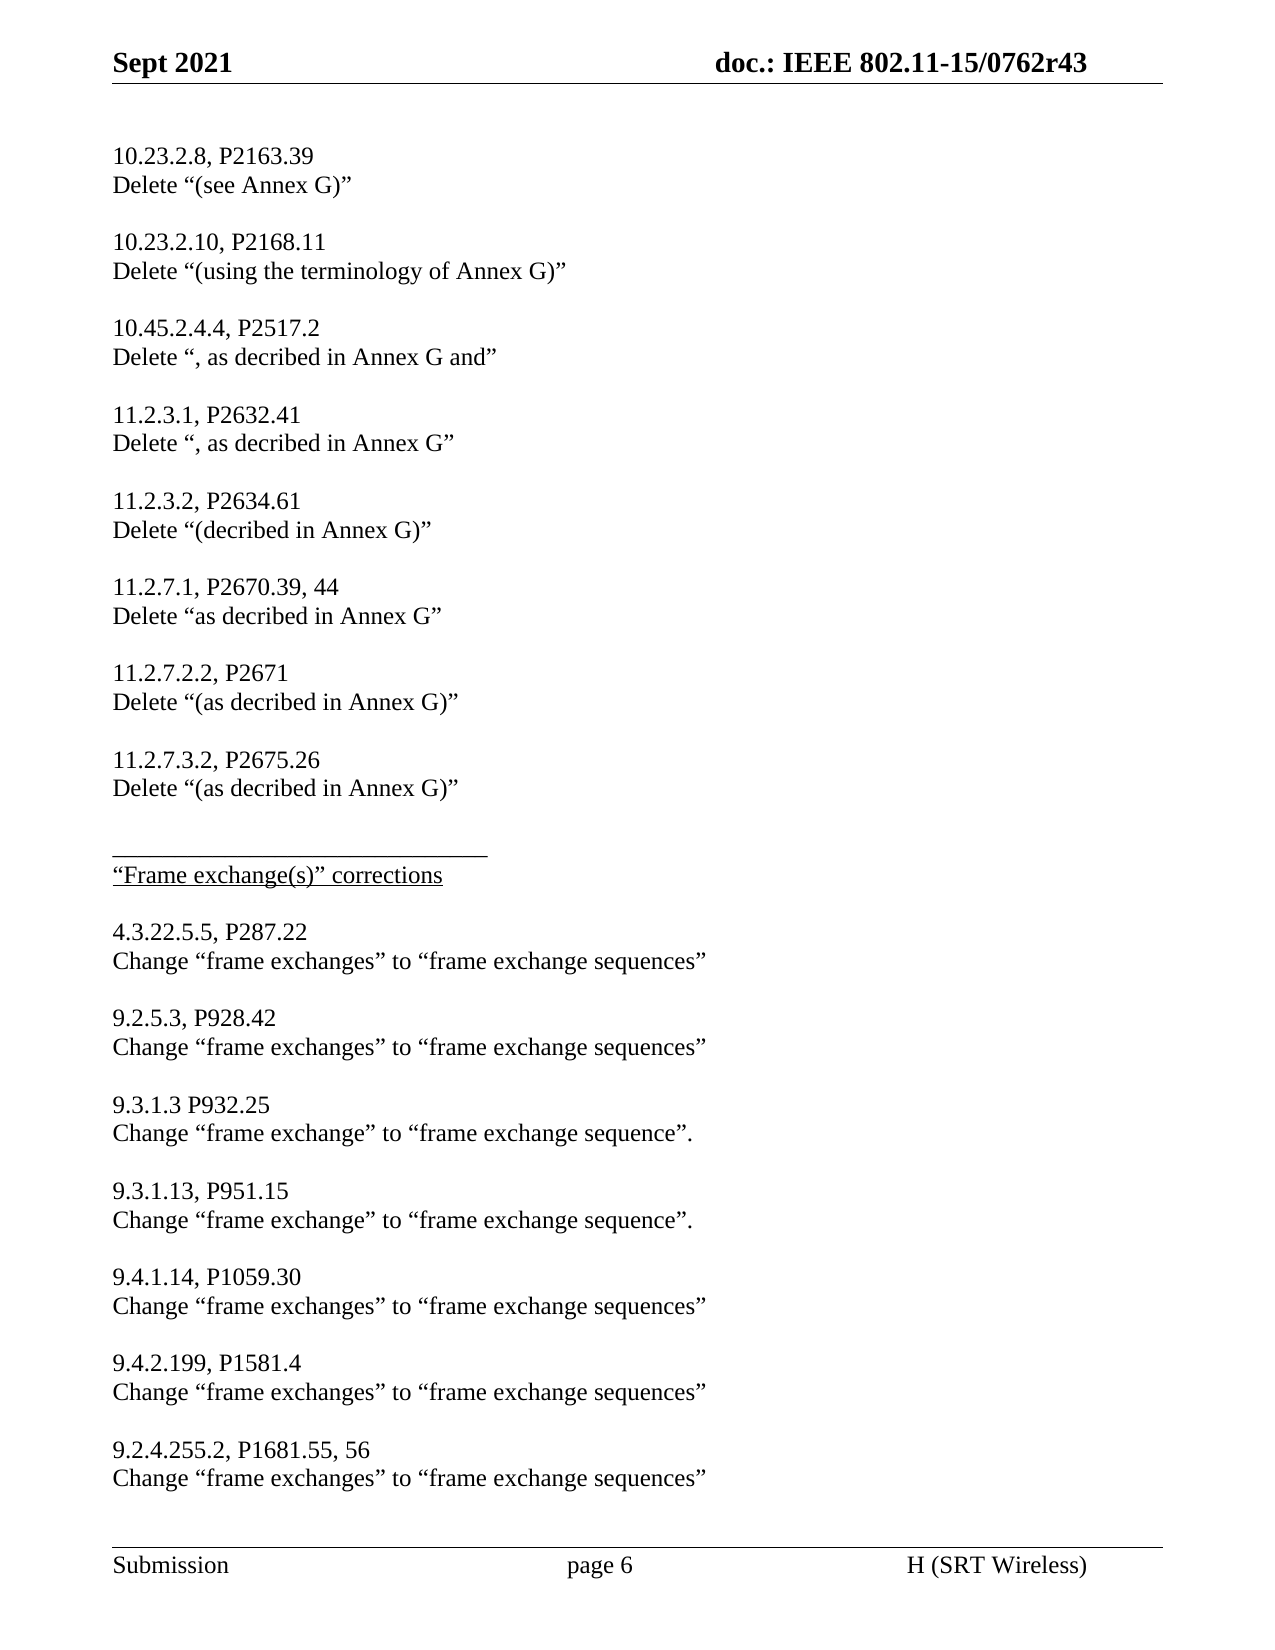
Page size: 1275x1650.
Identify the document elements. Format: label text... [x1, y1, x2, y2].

text Change “frame exchanges” to “frame exchange sequences” [112, 946, 1163, 975]
text 9.2.5.3, P928.42 [112, 1003, 1163, 1032]
text “Frame exchange(s)” corrections [112, 860, 1163, 888]
text Change “frame exchange” to “frame exchange sequence”. [112, 1205, 1163, 1233]
text 9.4.1.14, P1059.30 [112, 1262, 1163, 1291]
text 11.2.7.2.2, P2671 [112, 658, 1163, 687]
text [112, 1377, 1163, 1406]
text 10.23.2.8, P2163.39 [112, 141, 1163, 170]
text Delete “(as decribed in Annex G)” [112, 773, 1163, 802]
text ______________________________ [112, 831, 1163, 860]
text 4.3.22.5.5, P287.22 [112, 917, 1163, 946]
text 11.2.7.1, P2670.39, 44 [112, 572, 1163, 601]
text 10.23.2.10, P2168.11 [112, 227, 1163, 256]
text 11.2.3.1, P2632.41 [112, 400, 1163, 428]
text Delete “, as decribed in Annex G” [112, 428, 1163, 457]
text Delete “(see Annex G)” [112, 170, 1163, 198]
text Delete “, as decribed in Annex G and” [112, 342, 1163, 371]
text 9.3.1.13, P951.15 [112, 1176, 1163, 1205]
text 10.45.2.4.4, P2517.2 [112, 313, 1163, 342]
text 9.3.1.3 P932.25 [112, 1090, 1163, 1118]
text Delete “(using the terminology of Annex G)” [112, 256, 1163, 285]
text Change “frame exchanges” to “frame exchange sequences” [112, 1032, 1163, 1061]
text Change “frame exchanges” to “frame exchange sequences” [112, 1291, 1163, 1320]
text 9.4.2.199, P1581.4 [112, 1348, 1163, 1377]
text 11.2.7.3.2, P2675.26 [112, 745, 1163, 773]
text Delete “as decribed in Annex G” [112, 601, 1163, 630]
text 11.2.3.2, P2634.61 [112, 486, 1163, 515]
text Delete “(as decribed in Annex G)” [112, 687, 1163, 716]
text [112, 1463, 1163, 1492]
text Change “frame exchange” to “frame exchange sequence”. [112, 1118, 1163, 1147]
text Delete “(decribed in Annex G)” [112, 515, 1163, 543]
text 9.2.4.255.2, P1681.55, 56 [112, 1435, 1163, 1463]
